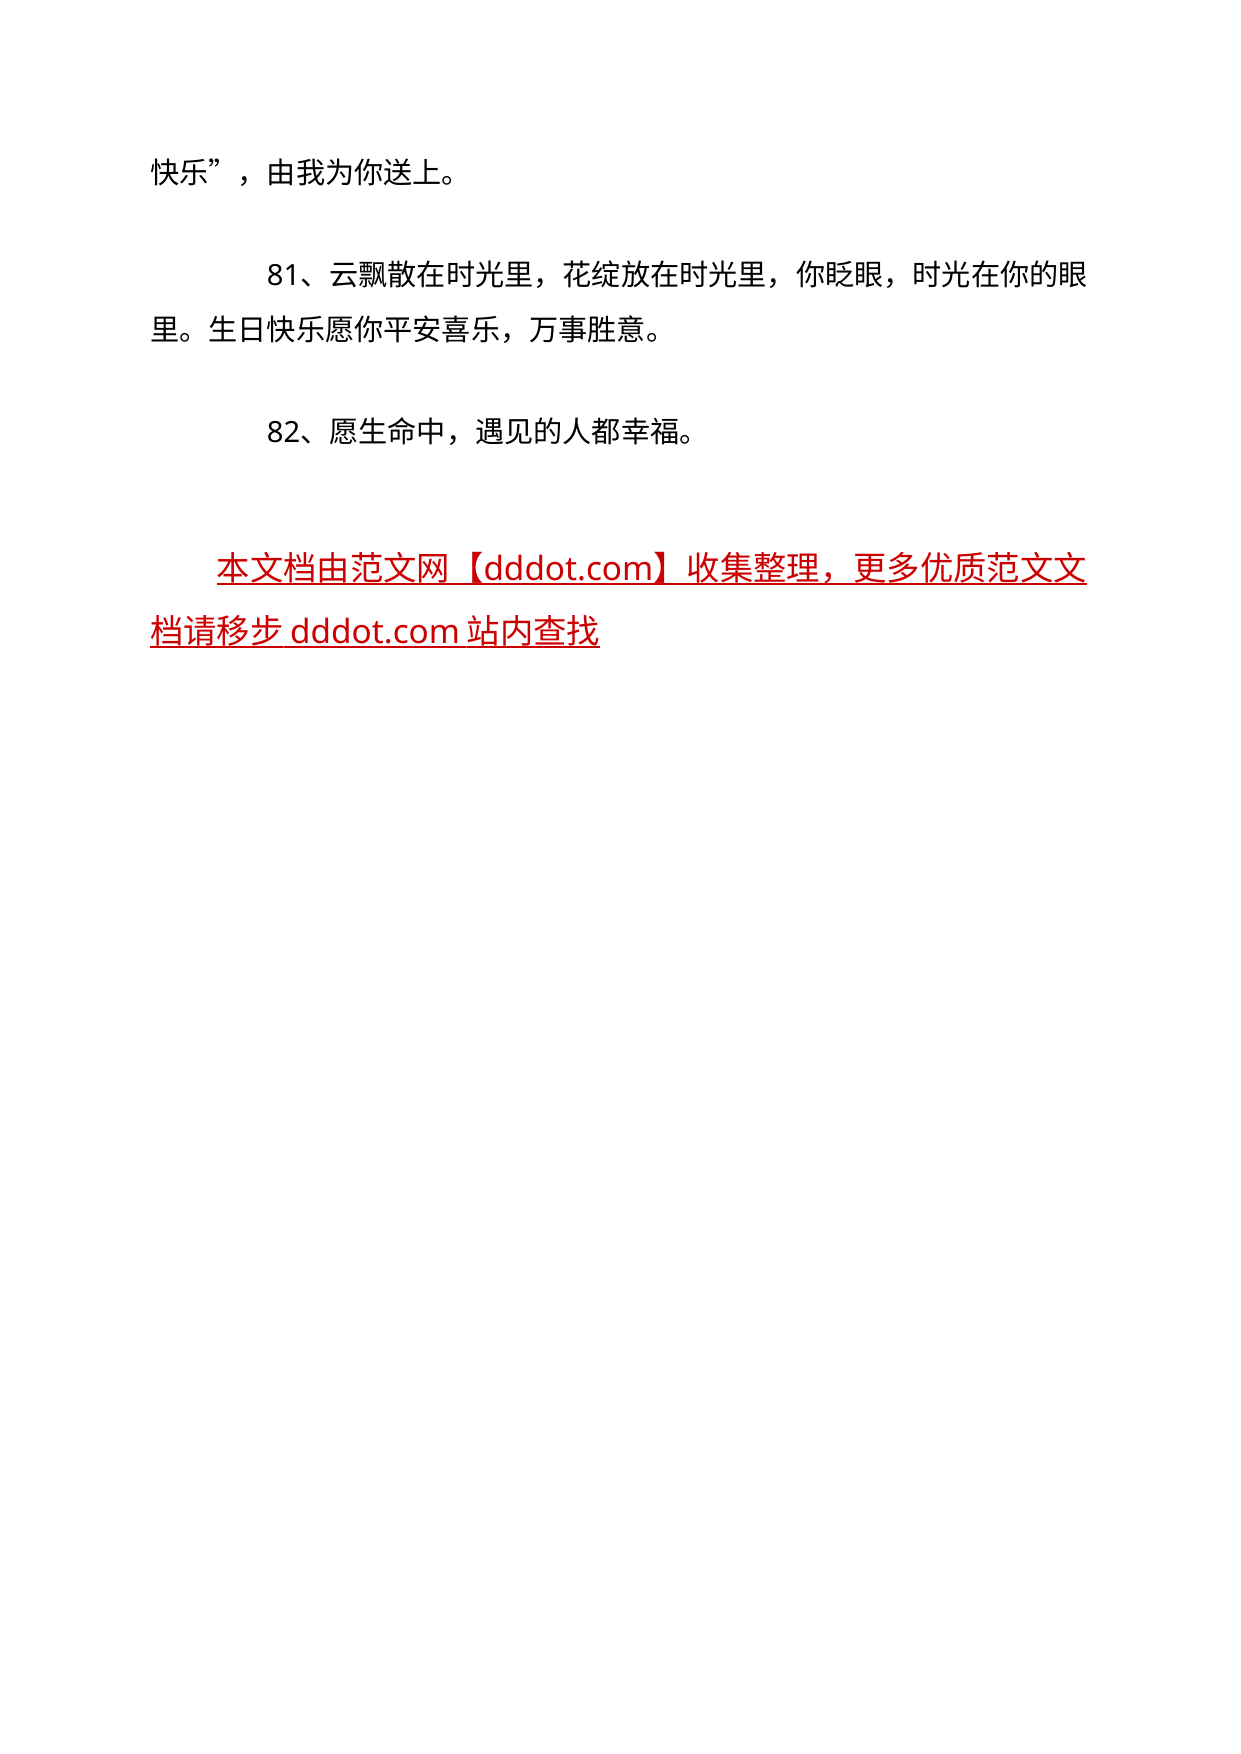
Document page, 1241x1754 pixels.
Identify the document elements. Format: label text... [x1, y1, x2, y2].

text 82、愿生命中，遇见的人都幸福。 [150, 408, 1090, 451]
text 本文档由范文网【dddot.com】收集整理，更多优质范文文档请移步dddot.com站内查找 [150, 542, 1090, 653]
text 81、云飘散在时光里，花绽放在时光里，你眨眼，时光在你的眼里。生日快乐愿你平安喜乐，万事胜意。 [150, 252, 1090, 349]
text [150, 150, 1090, 192]
